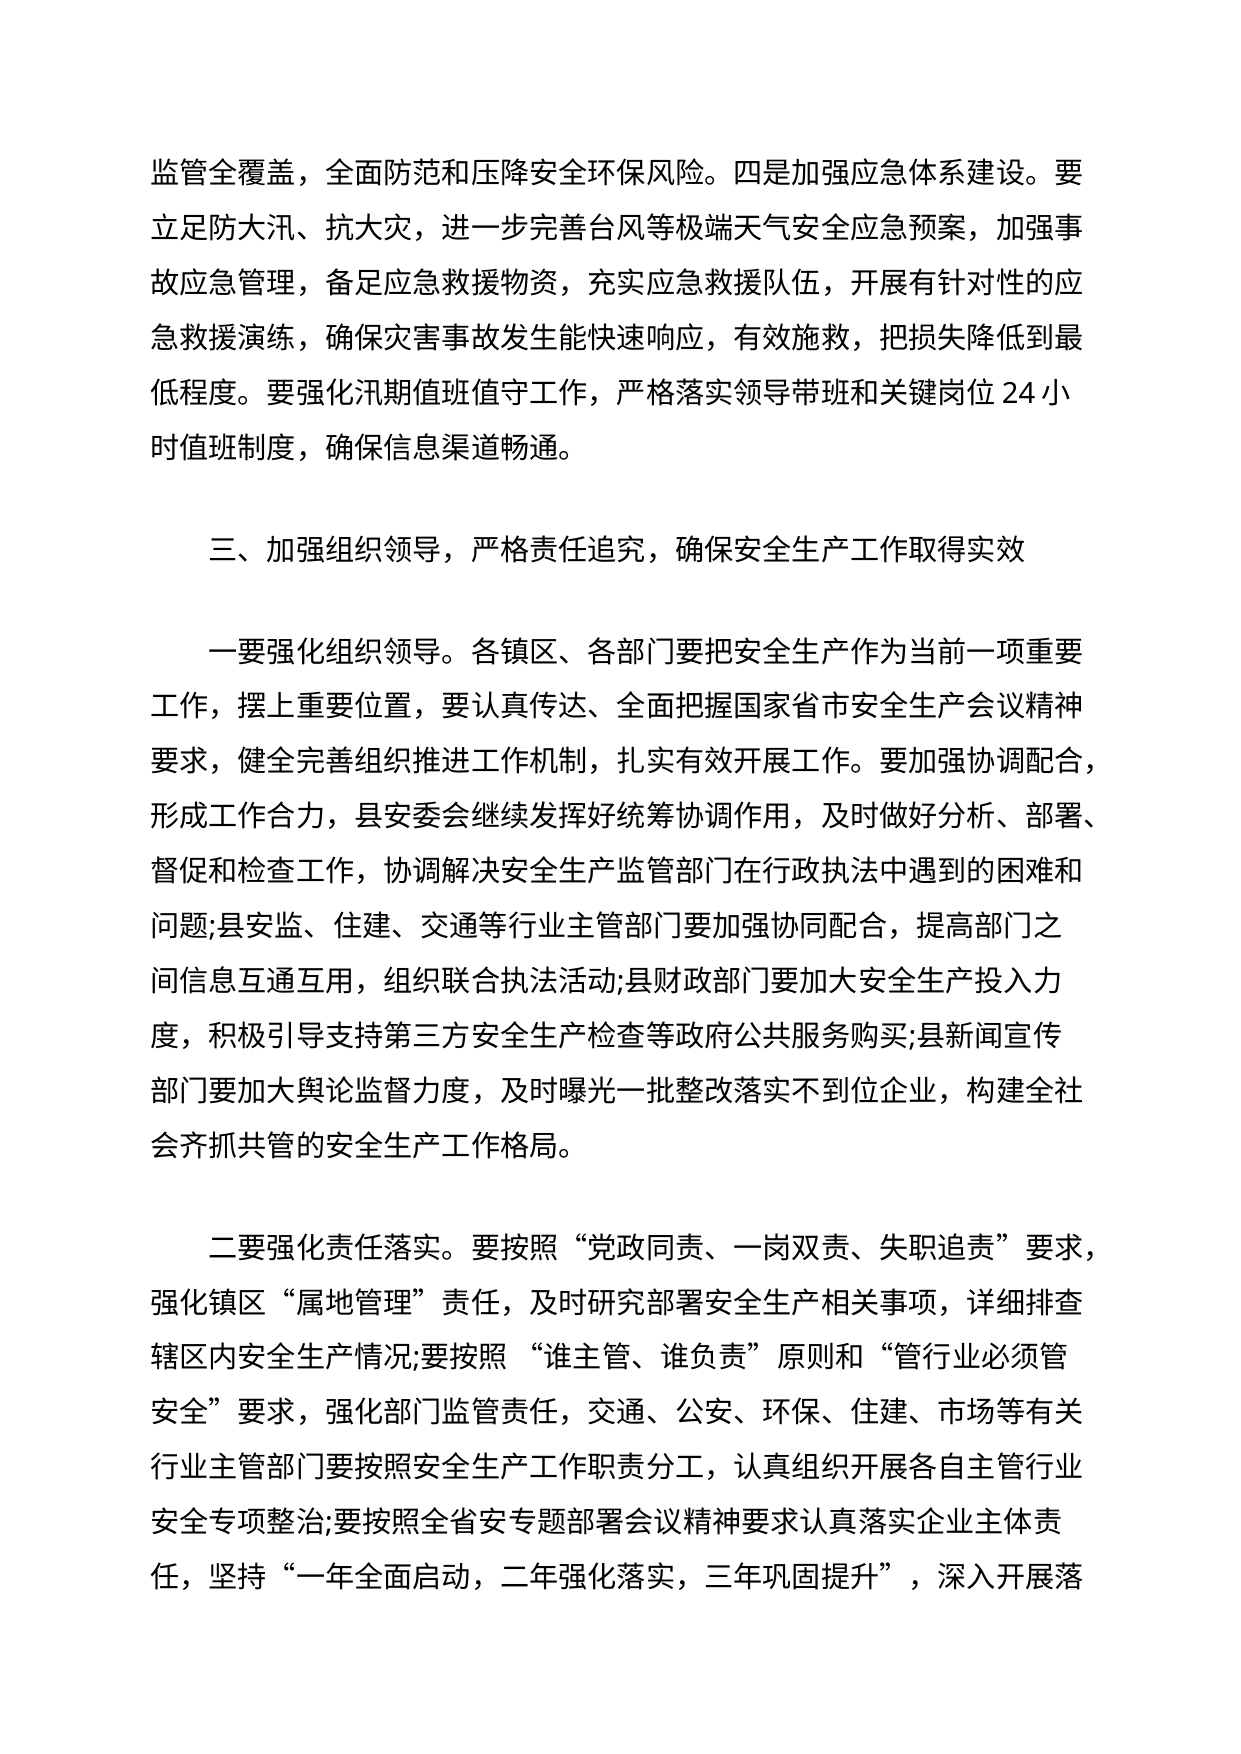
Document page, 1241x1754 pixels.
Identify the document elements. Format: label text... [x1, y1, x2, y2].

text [150, 1224, 1090, 1596]
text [150, 150, 1090, 467]
text 三、加强组织领导，严格责任追究，确保安全生产工作取得实效 [150, 526, 1090, 569]
text 一要强化组织领导。各镇区、各部门要把安全生产作为当前一项重要工作，摆上重要位置，要认真传达、全面把握国家省市安全生产会议精神要求，健全完善组织推进工作机制，扎实有效开展工作。要加强协调配合，形成工作合力，县安委会继续发挥好统筹协调作用，及时做好分析、部署、督促和检查工作，协调解决安全生产监管部门在行政执法中遇到的困难和问题;县安监、住建、交通等行业主管部门要加强协同配合，提高部门之间信息互通互用，组织联合执法活动;县财政部门要加大安全生产投入力度，积极引导支持第三方安全生产检查等政府公共服务购买;县新闻宣传部门要加大舆论监督力度，及时曝光一批整改落实不到位企业，构建全社会齐抓共管的安全生产工作格局。 [150, 628, 1090, 1165]
